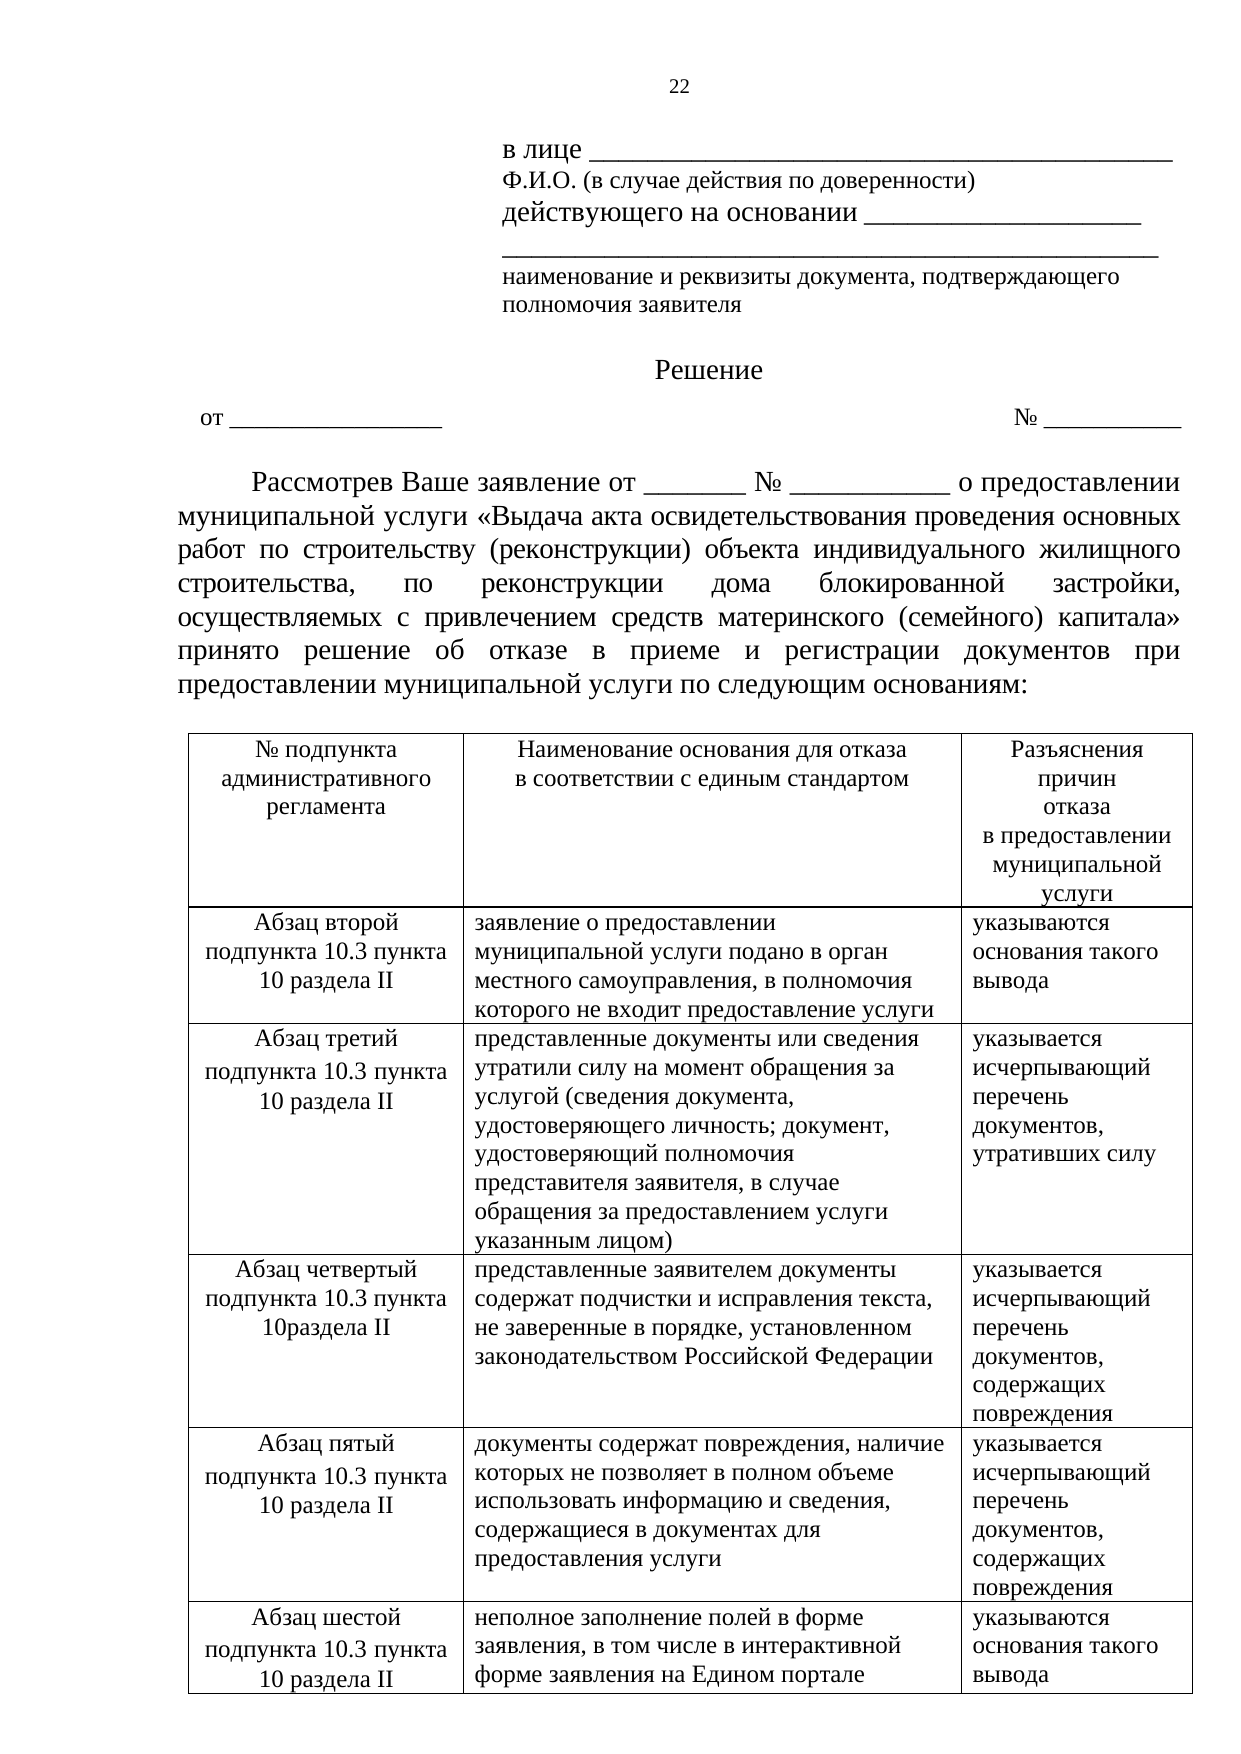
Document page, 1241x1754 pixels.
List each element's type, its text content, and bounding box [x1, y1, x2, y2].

table_cell Абзац шестой подпункта 10.3 пункта 10 раздела II [189, 1602, 463, 1693]
table_header № ___________ [858, 402, 1192, 431]
table_cell заявление о предоставлении муниципальной услуги подано в орган местного самоуправления, в полномочия которого не входит предоставление услуги [464, 908, 961, 1022]
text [502, 131, 1181, 318]
text Рассмотрев Ваше заявление от _______ № ___________ о предоставлении муниципальной услуги «Выдача акта освидетельствования проведения основных работ по строительству (реконструкции) объекта индивидуального жилищного строительства, по реконструкции дома блокированной застройки, осуществляемых с привлечением средств материнского (семейного) капитала» принято решение об отказе в приеме и регистрации документов при предоставлении муниципальной услуги по следующим основаниям: [177, 464, 1181, 699]
table_header Разъяснения причин отказа в предоставлении муниципальной услуги [962, 734, 1192, 906]
table_cell представленные документы или сведения утратили силу на момент обращения за услугой (сведения документа, удостоверяющего личность; документ, удостоверяющий полномочия представителя заявителя, в случае обращения за предоставлением услуги указанным лицом) [464, 1024, 961, 1253]
table_cell документы содержат повреждения, наличие которых не позволяет в полном объеме использовать информацию и сведения, содержащиеся в документах для предоставления услуги [464, 1428, 961, 1601]
table_cell указываются основания такого вывода [962, 908, 1192, 1022]
table_header Наименование основания для отказа в соответствии с единым стандартом [464, 734, 961, 906]
table_cell указывается исчерпывающий перечень документов, содержащих повреждения [962, 1428, 1192, 1601]
table_cell Абзац третий подпункта 10.3 пункта 10 раздела II [189, 1024, 463, 1253]
table_cell Абзац четвертый подпункта 10.3 пункта 10раздела II [189, 1255, 463, 1427]
table_header № подпункта административного регламента [189, 734, 463, 906]
table_cell представленные заявителем документы содержат подчистки и исправления текста, не заверенные в порядке, установленном законодательством Российской Федерации [464, 1255, 961, 1427]
table_cell Абзац пятый подпункта 10.3 пункта 10 раздела II [189, 1428, 463, 1601]
table_cell указывается исчерпывающий перечень документов, утративших силу [962, 1024, 1192, 1253]
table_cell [962, 1602, 1192, 1693]
table_cell Абзац второй подпункта 10.3 пункта 10 раздела II [189, 908, 463, 1022]
table_cell неполное заполнение полей в форме заявления, в том числе в интерактивной форме заявления на Едином портале [464, 1602, 961, 1693]
text Решение [177, 352, 1181, 385]
table_cell указывается исчерпывающий перечень документов, содержащих повреждения [962, 1255, 1192, 1427]
table_header от _________________ [189, 402, 858, 431]
